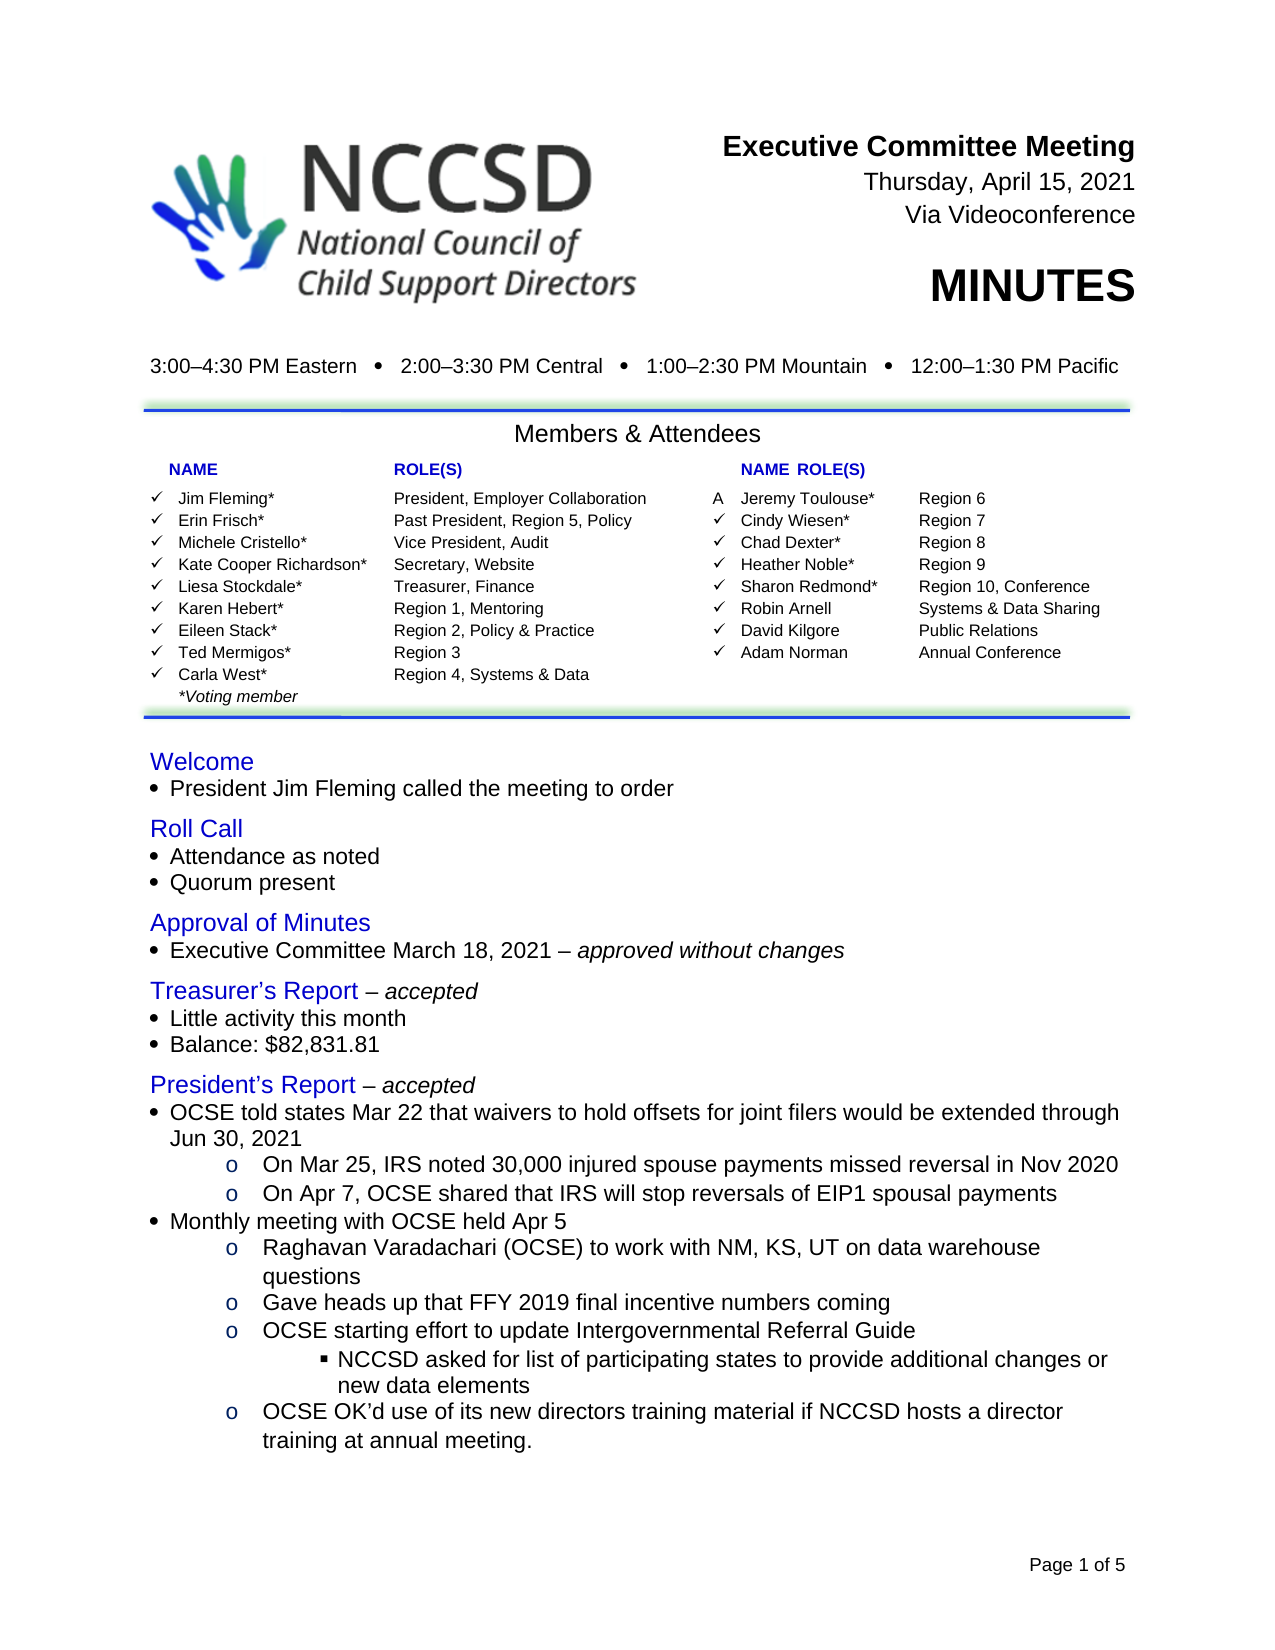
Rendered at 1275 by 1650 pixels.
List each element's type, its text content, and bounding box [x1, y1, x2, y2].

list Eileen Stack* Region 2, Policy & Practice David Kilgore Public Relations [150, 621, 1134, 640]
text Michele Cristello* Vice President, Audit Chad Dexter* Region 8 [150, 533, 1125, 552]
list Raghavan Varadachari (OCSE) to work with NM, KS, UT on data warehouse questions [225, 1234, 1125, 1289]
list OCSE OK’d use of its new directors training material if NCCSD hosts a director training at annual meeting. [225, 1398, 1125, 1453]
text Ted Mermigos* Region 3 Adam Norman Annual Conference [150, 643, 1125, 662]
text Erin Frisch* Past President, Region 5, Policy Cindy Wiesen* Region 7 [150, 511, 1125, 530]
list Balance: $82,831.81 [150, 1031, 1125, 1057]
list On Apr 7, OCSE shared that IRS will stop reversals of EIP1 spousal payments [225, 1179, 1125, 1208]
text 3:00–4:30 PM Eastern 2:00–3:30 PM Central 1:00–2:30 PM Mountain 12:00–1:30 PM Pacific [150, 354, 1125, 378]
list Attendance as noted [150, 843, 1125, 869]
list President Jim Fleming called the meeting to order [150, 775, 1125, 802]
text Approval of Minutes [150, 908, 1125, 937]
text Carla West* Region 4, Systems & Data *Voting member [150, 665, 1125, 706]
text Karen Hebert* Region 1, Mentoring Robin Arnell Systems & Data Sharing [150, 599, 1134, 618]
text Treasurer’s Report – accepted [150, 976, 1125, 1004]
list NCCSD asked for list of participating states to provide additional changes or new data elements [319, 1346, 1125, 1398]
text Members & Attendees [150, 419, 1125, 448]
text Liesa Stockdale* Treasurer, Finance Sharon Redmond* Region 10, Conference [150, 577, 1134, 596]
list OCSE starting effort to update Intergovernmental Referral Guide [225, 1317, 1125, 1346]
list OCSE told states Mar 22 that waivers to hold offsets for joint filers would be extended through Jun 30, 2021 [150, 1098, 1125, 1151]
text NAME ROLE(S) NAME ROLE(S) [150, 460, 1125, 479]
list Gave heads up that FFY 2019 final incentive numbers coming [225, 1289, 1125, 1317]
list Little activity this month [150, 1004, 1125, 1031]
text Kate Cooper Richardson* Secretary, Website Heather Noble* Region 9 [150, 555, 1134, 574]
list On Mar 25, IRS noted 30,000 injured spouse payments missed reversal in Nov 2020 [225, 1151, 1125, 1179]
text President’s Report – accepted [150, 1070, 1125, 1098]
text Roll Call [150, 814, 1125, 843]
picture [150, 103, 648, 326]
list Monthly meeting with OCSE held Apr 5 [150, 1208, 1125, 1234]
list Quorum present [150, 869, 1125, 896]
text Welcome [150, 747, 1125, 775]
list Executive Committee March 18, 2021 – approved without changes [150, 937, 1125, 963]
text Jim Fleming* President, Employer Collaboration A Jeremy Toulouse* Region 6 [150, 488, 1125, 508]
